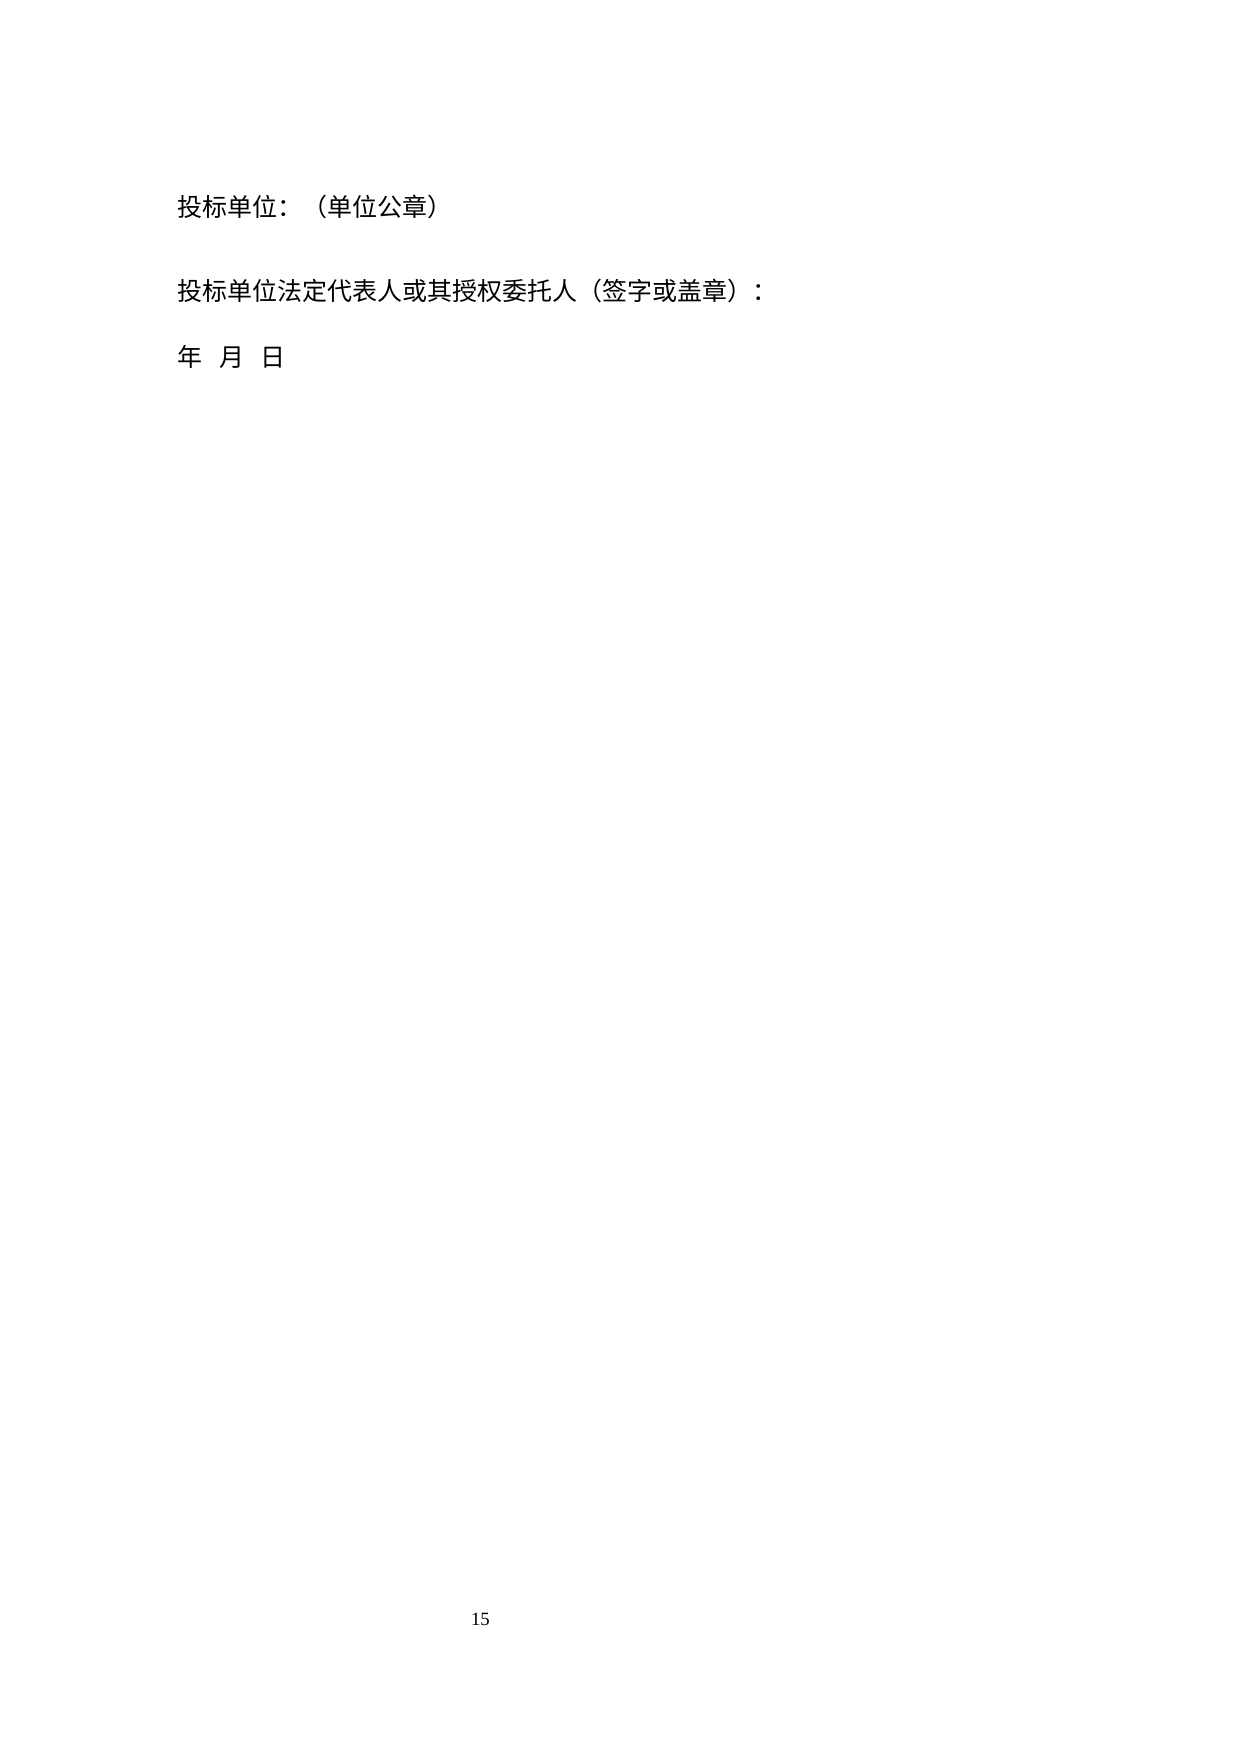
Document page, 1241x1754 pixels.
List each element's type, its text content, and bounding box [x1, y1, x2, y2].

text 投标单位：（单位公章） [127, 172, 1115, 238]
text 投标单位法定代表人或其授权委托人（签字或盖章）： [127, 256, 1115, 322]
text 年 月 日 [127, 322, 1115, 388]
